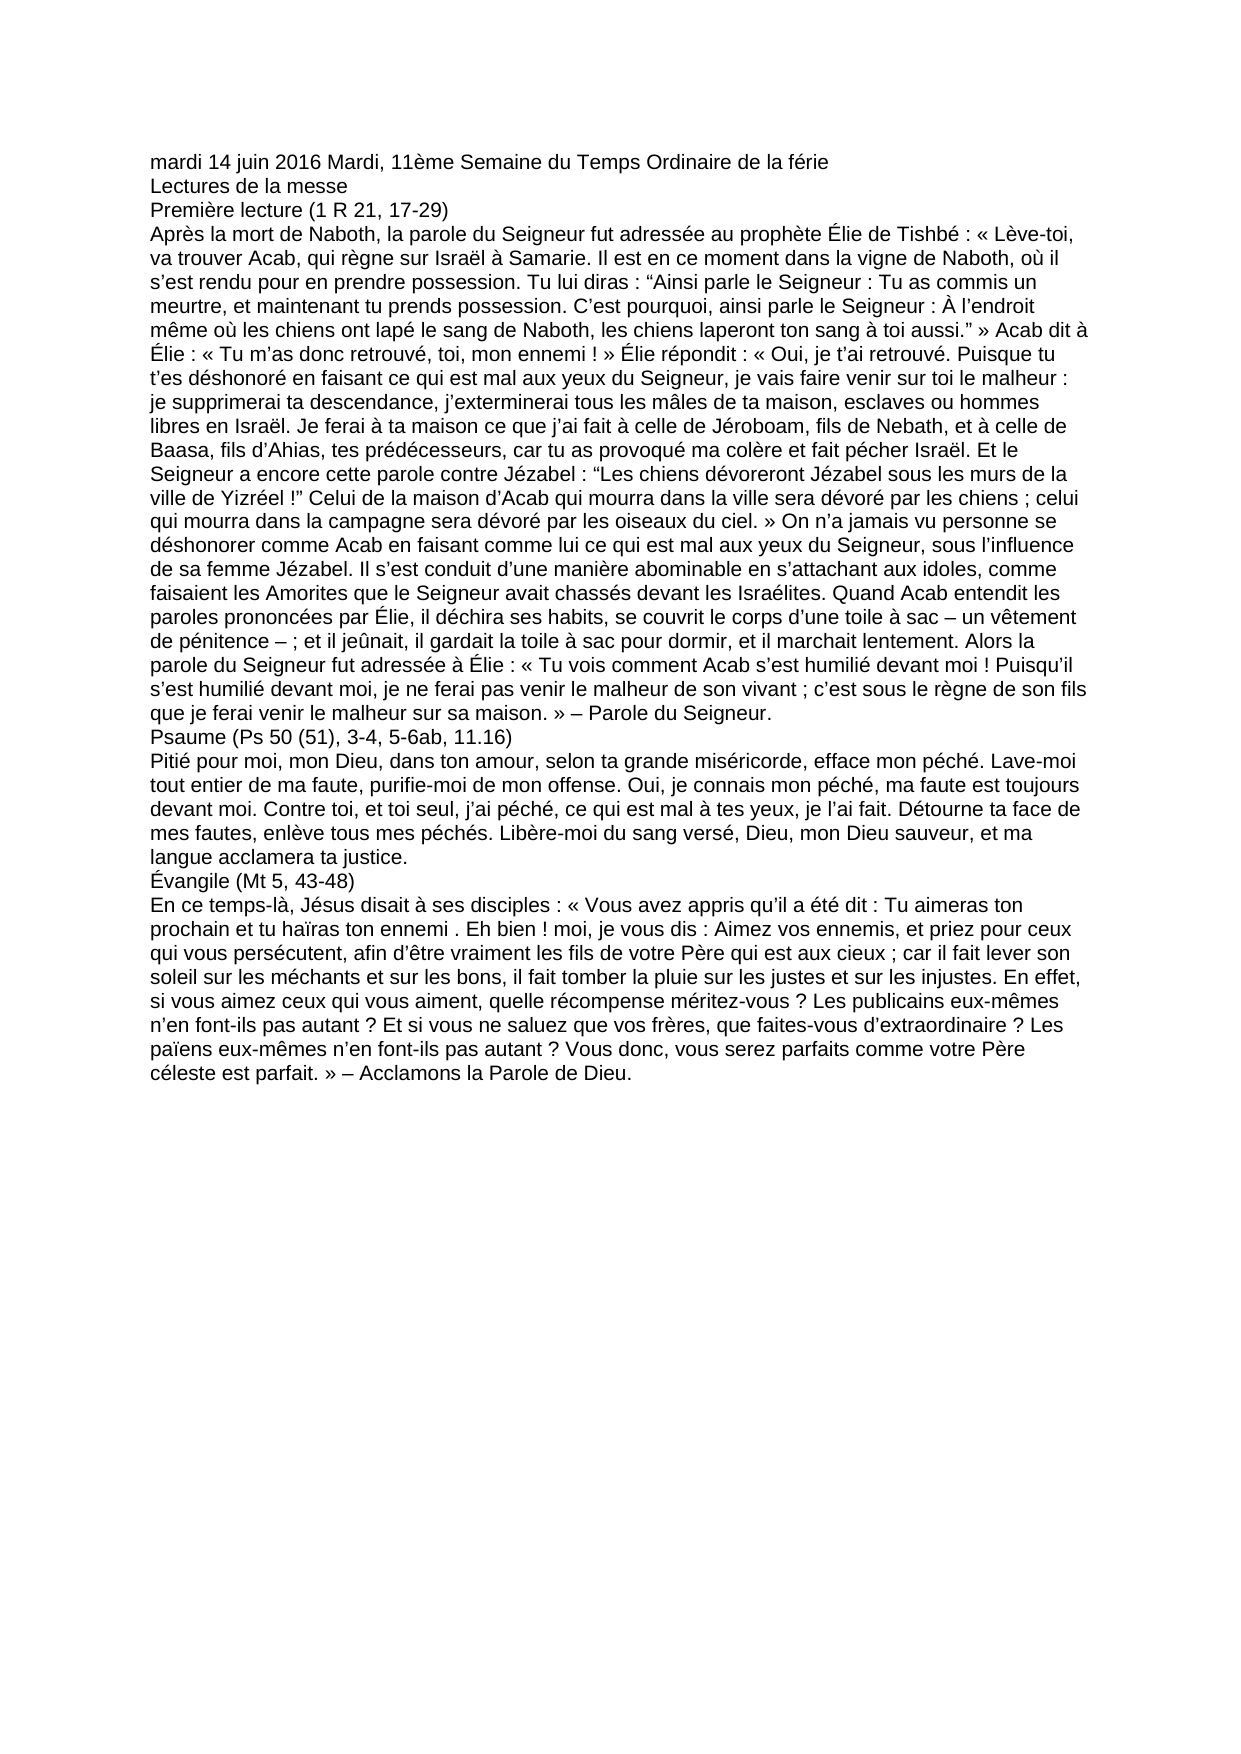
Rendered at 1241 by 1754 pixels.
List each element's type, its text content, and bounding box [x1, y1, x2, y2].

text Pitié pour moi, mon Dieu, dans ton amour, selon ta grande miséricorde, efface mon péché. Lave-moi tout entier de ma faute, purifie-moi de mon offense. Oui, je connais mon péché, ma faute est toujours devant moi. Contre toi, et toi seul, j’ai péché, ce qui est mal à tes yeux, je l’ai fait. Détourne ta face de mes fautes, enlève tous mes péchés. Libère-moi du sang versé, Dieu, mon Dieu sauveur, et ma langue acclamera ta justice. [150, 749, 1090, 869]
text En ce temps-là, Jésus disait à ses disciples : « Vous avez appris qu’il a été dit : Tu aimeras ton prochain et tu haïras ton ennemi . Eh bien ! moi, je vous dis : Aimez vos ennemis, et priez pour ceux qui vous persécutent, afin d’être vraiment les fils de votre Père qui est aux cieux ; car il fait lever son soleil sur les méchants et sur les bons, il fait tomber la pluie sur les justes et sur les injustes. En effet, si vous aimez ceux qui vous aiment, quelle récompense méritez-vous ? Les publicains eux-mêmes n’en font-ils pas autant ? Et si vous ne saluez que vos frères, que faites-vous d’extraordinaire ? Les païens eux-mêmes n’en font-ils pas autant ? Vous donc, vous serez parfaits comme votre Père céleste est parfait. » – Acclamons la Parole de Dieu. [150, 893, 1090, 1084]
text Après la mort de Naboth, la parole du Seigneur fut adressée au prophète Élie de Tishbé : « Lève-toi, va trouver Acab, qui règne sur Israël à Samarie. Il est en ce moment dans la vigne de Naboth, où il s’est rendu pour en prendre possession. Tu lui diras : “Ainsi parle le Seigneur : Tu as commis un meurtre, et maintenant tu prends possession. C’est pourquoi, ainsi parle le Seigneur : À l’endroit même où les chiens ont lapé le sang de Naboth, les chiens laperont ton sang à toi aussi.” » Acab dit à Élie : « Tu m’as donc retrouvé, toi, mon ennemi ! » Élie répondit : « Oui, je t’ai retrouvé. Puisque tu t’es déshonoré en faisant ce qui est mal aux yeux du Seigneur, je vais faire venir sur toi le malheur : je supprimerai ta descendance, j’exterminerai tous les mâles de ta maison, esclaves ou hommes libres en Israël. Je ferai à ta maison ce que j’ai fait à celle de Jéroboam, fils de Nebath, et à celle de Baasa, fils d’Ahias, tes prédécesseurs, car tu as provoqué ma colère et fait pécher Israël. Et le Seigneur a encore cette parole contre Jézabel : “Les chiens dévoreront Jézabel sous les murs de la ville de Yizréel !” Celui de la maison d’Acab qui mourra dans la ville sera dévoré par les chiens ; celui qui mourra dans la campagne sera dévoré par les oiseaux du ciel. » On n’a jamais vu personne se déshonorer comme Acab en faisant comme lui ce qui est mal aux yeux du Seigneur, sous l’influence de sa femme Jézabel. Il s’est conduit d’une manière abominable en s’attachant aux idoles, comme faisaient les Amorites que le Seigneur avait chassés devant les Israélites. Quand Acab entendit les paroles prononcées par Élie, il déchira ses habits, se couvrit le corps d’une toile à sac – un vêtement de pénitence – ; et il jeûnait, il gardait la toile à sac pour dormir, et il marchait lentement. Alors la parole du Seigneur fut adressée à Élie : « Tu vois comment Acab s’est humilié devant moi ! Puisqu’il s’est humilié devant moi, je ne ferai pas venir le malheur de son vivant ; c’est sous le règne de son fils que je ferai venir le malheur sur sa maison. » – Parole du Seigneur. [150, 222, 1090, 725]
